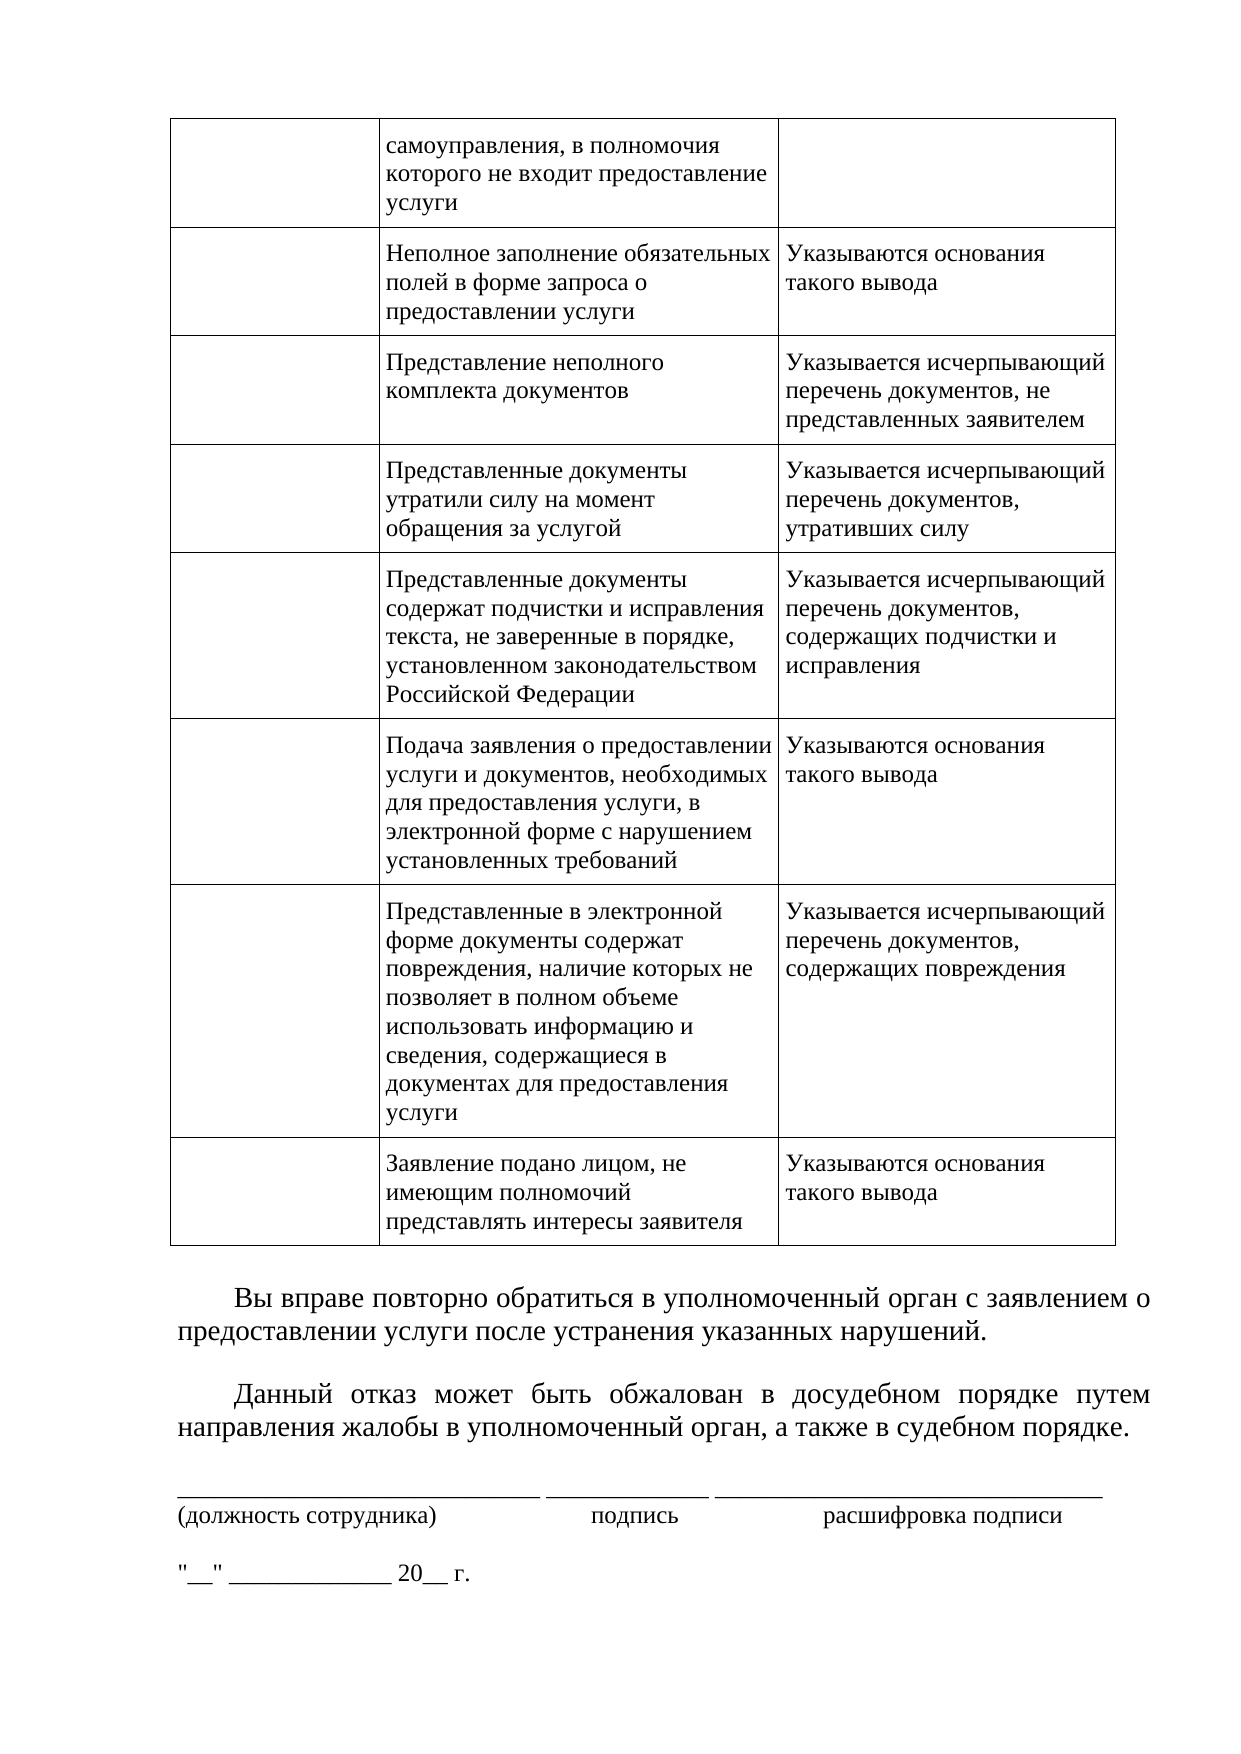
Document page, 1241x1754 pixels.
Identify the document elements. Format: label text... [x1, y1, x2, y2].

text Вы вправе повторно обратиться в уполномоченный орган с заявлением о предоставлении услуги после устранения указанных нарушений. [177, 1280, 1152, 1347]
table_cell [171, 445, 379, 552]
text _____________________________ _____________ _______________________________ [177, 1472, 1152, 1501]
table_cell [171, 119, 379, 227]
table_cell Указываются основания такого вывода [779, 228, 1115, 335]
text Данный отказ может быть обжалован в досудебном порядке путем направления жалобы в уполномоченный орган, а также в судебном порядке. [177, 1376, 1152, 1443]
table_cell [171, 228, 379, 335]
table_cell Указываются основания такого вывода [779, 1138, 1115, 1245]
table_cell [779, 119, 1115, 227]
text "__" _____________ 20__ г. [177, 1558, 1152, 1587]
table_cell Указываются основания такого вывода [779, 719, 1115, 884]
table_cell Подача заявления о предоставлении услуги и документов, необходимых для предоставления услуги, в электронной форме с нарушением установленных требований [380, 719, 778, 884]
table_cell Указывается исчерпывающий перечень документов, содержащих подчистки и исправления [779, 553, 1115, 718]
table_cell Указывается исчерпывающий перечень документов, утративших силу [779, 445, 1115, 552]
table_cell Указывается исчерпывающий перечень документов, не представленных заявителем [779, 336, 1115, 444]
table_cell Представленные документы утратили силу на момент обращения за услугой [380, 445, 778, 552]
table_cell Неполное заполнение обязательных полей в форме запроса о предоставлении услуги [380, 228, 778, 335]
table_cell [380, 119, 778, 227]
table_cell [171, 336, 379, 444]
table_cell Представленные документы содержат подчистки и исправления текста, не заверенные в порядке, установленном законодательством Российской Федерации [380, 553, 778, 718]
table_cell [171, 719, 379, 884]
table_cell [171, 1138, 379, 1245]
table_cell Представление неполного комплекта документов [380, 336, 778, 444]
table_cell [171, 553, 379, 718]
table_cell Указывается исчерпывающий перечень документов, содержащих повреждения [779, 885, 1115, 1137]
table_cell [171, 885, 379, 1137]
table_cell Заявление подано лицом, не имеющим полномочий представлять интересы заявителя [380, 1138, 778, 1245]
text (должность сотрудника) подпись расшифровка подписи [177, 1501, 1152, 1529]
table_cell Представленные в электронной форме документы содержат повреждения, наличие которых не позволяет в полном объеме использовать информацию и сведения, содержащиеся в документах для предоставления услуги [380, 885, 778, 1137]
